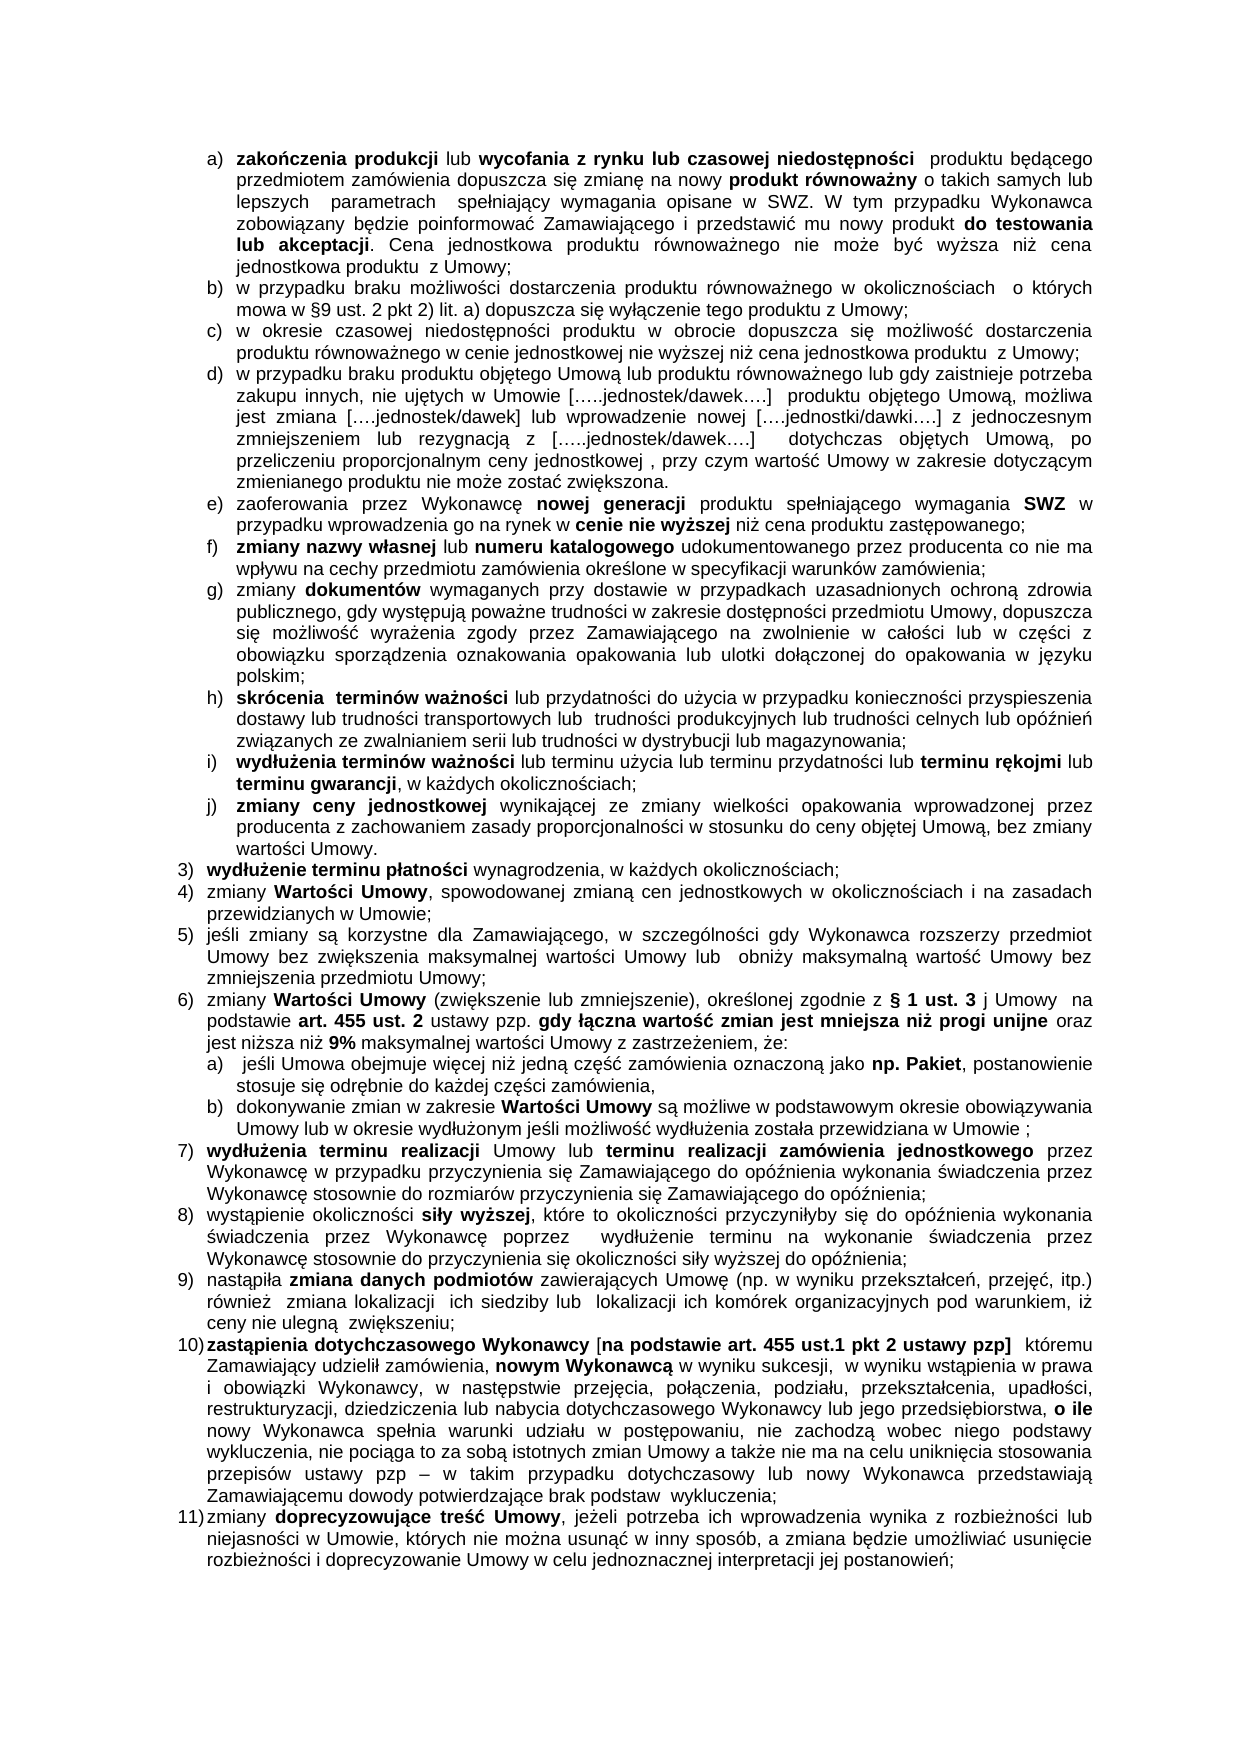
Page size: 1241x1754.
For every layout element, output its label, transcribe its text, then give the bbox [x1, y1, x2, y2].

list zmiany doprecyzowujące treść Umowy, jeżeli potrzeba ich wprowadzenia wynika z rozbieżności lub niejasności w Umowie, których nie można usunąć w inny sposób, a zmiana będzie umożliwiać usunięcie rozbieżności i doprecyzowanie Umowy w celu jednoznacznej interpretacji jej postanowień; [177, 1506, 1093, 1571]
list w przypadku braku produktu objętego Umową lub produktu równoważnego lub gdy zaistnieje potrzeba zakupu innych, nie ujętych w Umowie […..jednostek/dawek….] produktu objętego Umową, możliwa jest zmiana [….jednostek/dawek] lub wprowadzenie nowej [….jednostki/dawki….] z jednoczesnym zmniejszeniem lub rezygnacją z […..jednostek/dawek….] dotychczas objętych Umową, po przeliczeniu proporcjonalnym ceny jednostkowej , przy czym wartość Umowy w zakresie dotyczącym zmienianego produktu nie może zostać zwiększona. [207, 363, 1093, 493]
list zastąpienia dotychczasowego Wykonawcy [na podstawie art. 455 ust.1 pkt 2 ustawy pzp] któremu Zamawiający udzielił zamówienia, nowym Wykonawcą w wyniku sukcesji, w wyniku wstąpienia w prawa i obowiązki Wykonawcy, w następstwie przejęcia, połączenia, podziału, przekształcenia, upadłości, restrukturyzacji, dziedziczenia lub nabycia dotychczasowego Wykonawcy lub jego przedsiębiorstwa, o ile nowy Wykonawca spełnia warunki udziału w postępowaniu, nie zachodzą wobec niego podstawy wykluczenia, nie pociąga to za sobą istotnych zmian Umowy a także nie ma na celu uniknięcia stosowania przepisów ustawy pzp – w takim przypadku dotychczasowy lub nowy Wykonawca przedstawiają Zamawiającemu dowody potwierdzające brak podstaw wykluczenia; [177, 1333, 1093, 1506]
list zmiany Wartości Umowy (zwiększenie lub zmniejszenie), określonej zgodnie z § 1 ust. 3 j Umowy na podstawie art. 455 ust. 2 ustawy pzp. gdy łączna wartość zmian jest mniejsza niż progi unijne oraz jest niższa niż 9% maksymalnej wartości Umowy z zastrzeżeniem, że: [177, 988, 1093, 1053]
list jeśli Umowa obejmuje więcej niż jedną część zamówienia oznaczoną jako np. Pakiet, postanowienie stosuje się odrębnie do każdej części zamówienia, [207, 1053, 1093, 1096]
list wydłużenie terminu płatności wynagrodzenia, w każdych okolicznościach; [177, 859, 1093, 881]
list nastąpiła zmiana danych podmiotów zawierających Umowę (np. w wyniku przekształceń, przejęć, itp.) również zmiana lokalizacji ich siedziby lub lokalizacji ich komórek organizacyjnych pod warunkiem, iż ceny nie ulegną zwiększeniu; [177, 1269, 1093, 1333]
list zakończenia produkcji lub wycofania z rynku lub czasowej niedostępności produktu będącego przedmiotem zamówienia dopuszcza się zmianę na nowy produkt równoważny o takich samych lub lepszych parametrach spełniający wymagania opisane w SWZ. W tym przypadku Wykonawca zobowiązany będzie poinformować Zamawiającego i przedstawić mu nowy produkt do testowania lub akceptacji. Cena jednostkowa produktu równoważnego nie może być wyższa niż cena jednostkowa produktu z Umowy; [207, 148, 1093, 277]
list zmiany Wartości Umowy, spowodowanej zmianą cen jednostkowych w okolicznościach i na zasadach przewidzianych w Umowie; [177, 881, 1093, 924]
list w okresie czasowej niedostępności produktu w obrocie dopuszcza się możliwość dostarczenia produktu równoważnego w cenie jednostkowej nie wyższej niż cena jednostkowa produktu z Umowy; [207, 320, 1093, 363]
list zmiany ceny jednostkowej wynikającej ze zmiany wielkości opakowania wprowadzonej przez producenta z zachowaniem zasady proporcjonalności w stosunku do ceny objętej Umową, bez zmiany wartości Umowy. [207, 794, 1093, 859]
list skrócenia terminów ważności lub przydatności do użycia w przypadku konieczności przyspieszenia dostawy lub trudności transportowych lub trudności produkcyjnych lub trudności celnych lub opóźnień związanych ze zwalnianiem serii lub trudności w dystrybucji lub magazynowania; [207, 687, 1093, 751]
list wystąpienie okoliczności siły wyższej, które to okoliczności przyczyniłyby się do opóźnienia wykonania świadczenia przez Wykonawcę poprzez wydłużenie terminu na wykonanie świadczenia przez Wykonawcę stosownie do przyczynienia się okoliczności siły wyższej do opóźnienia; [177, 1204, 1093, 1269]
list jeśli zmiany są korzystne dla Zamawiającego, w szczególności gdy Wykonawca rozszerzy przedmiot Umowy bez zwiększenia maksymalnej wartości Umowy lub obniży maksymalną wartość Umowy bez zmniejszenia przedmiotu Umowy; [177, 924, 1093, 988]
list w przypadku braku możliwości dostarczenia produktu równoważnego w okolicznościach o których mowa w §9 ust. 2 pkt 2) lit. a) dopuszcza się wyłączenie tego produktu z Umowy; [207, 277, 1093, 320]
list wydłużenia terminów ważności lub terminu użycia lub terminu przydatności lub terminu rękojmi lub terminu gwarancji, w każdych okolicznościach; [207, 751, 1093, 794]
list wydłużenia terminu realizacji Umowy lub terminu realizacji zamówienia jednostkowego przez Wykonawcę w przypadku przyczynienia się Zamawiającego do opóźnienia wykonania świadczenia przez Wykonawcę stosownie do rozmiarów przyczynienia się Zamawiającego do opóźnienia; [177, 1139, 1093, 1204]
list zmiany dokumentów wymaganych przy dostawie w przypadkach uzasadnionych ochroną zdrowia publicznego, gdy występują poważne trudności w zakresie dostępności przedmiotu Umowy, dopuszcza się możliwość wyrażenia zgody przez Zamawiającego na zwolnienie w całości lub w części z obowiązku sporządzenia oznakowania opakowania lub ulotki dołączonej do opakowania w języku polskim; [207, 579, 1093, 687]
list zaoferowania przez Wykonawcę nowej generacji produktu spełniającego wymagania SWZ w przypadku wprowadzenia go na rynek w cenie nie wyższej niż cena produktu zastępowanego; [207, 493, 1093, 536]
list zmiany nazwy własnej lub numeru katalogowego udokumentowanego przez producenta co nie ma wpływu na cechy przedmiotu zamówienia określone w specyfikacji warunków zamówienia; [207, 536, 1093, 579]
list dokonywanie zmian w zakresie Wartości Umowy są możliwe w podstawowym okresie obowiązywania Umowy lub w okresie wydłużonym jeśli możliwość wydłużenia została przewidziana w Umowie ; [207, 1096, 1093, 1139]
